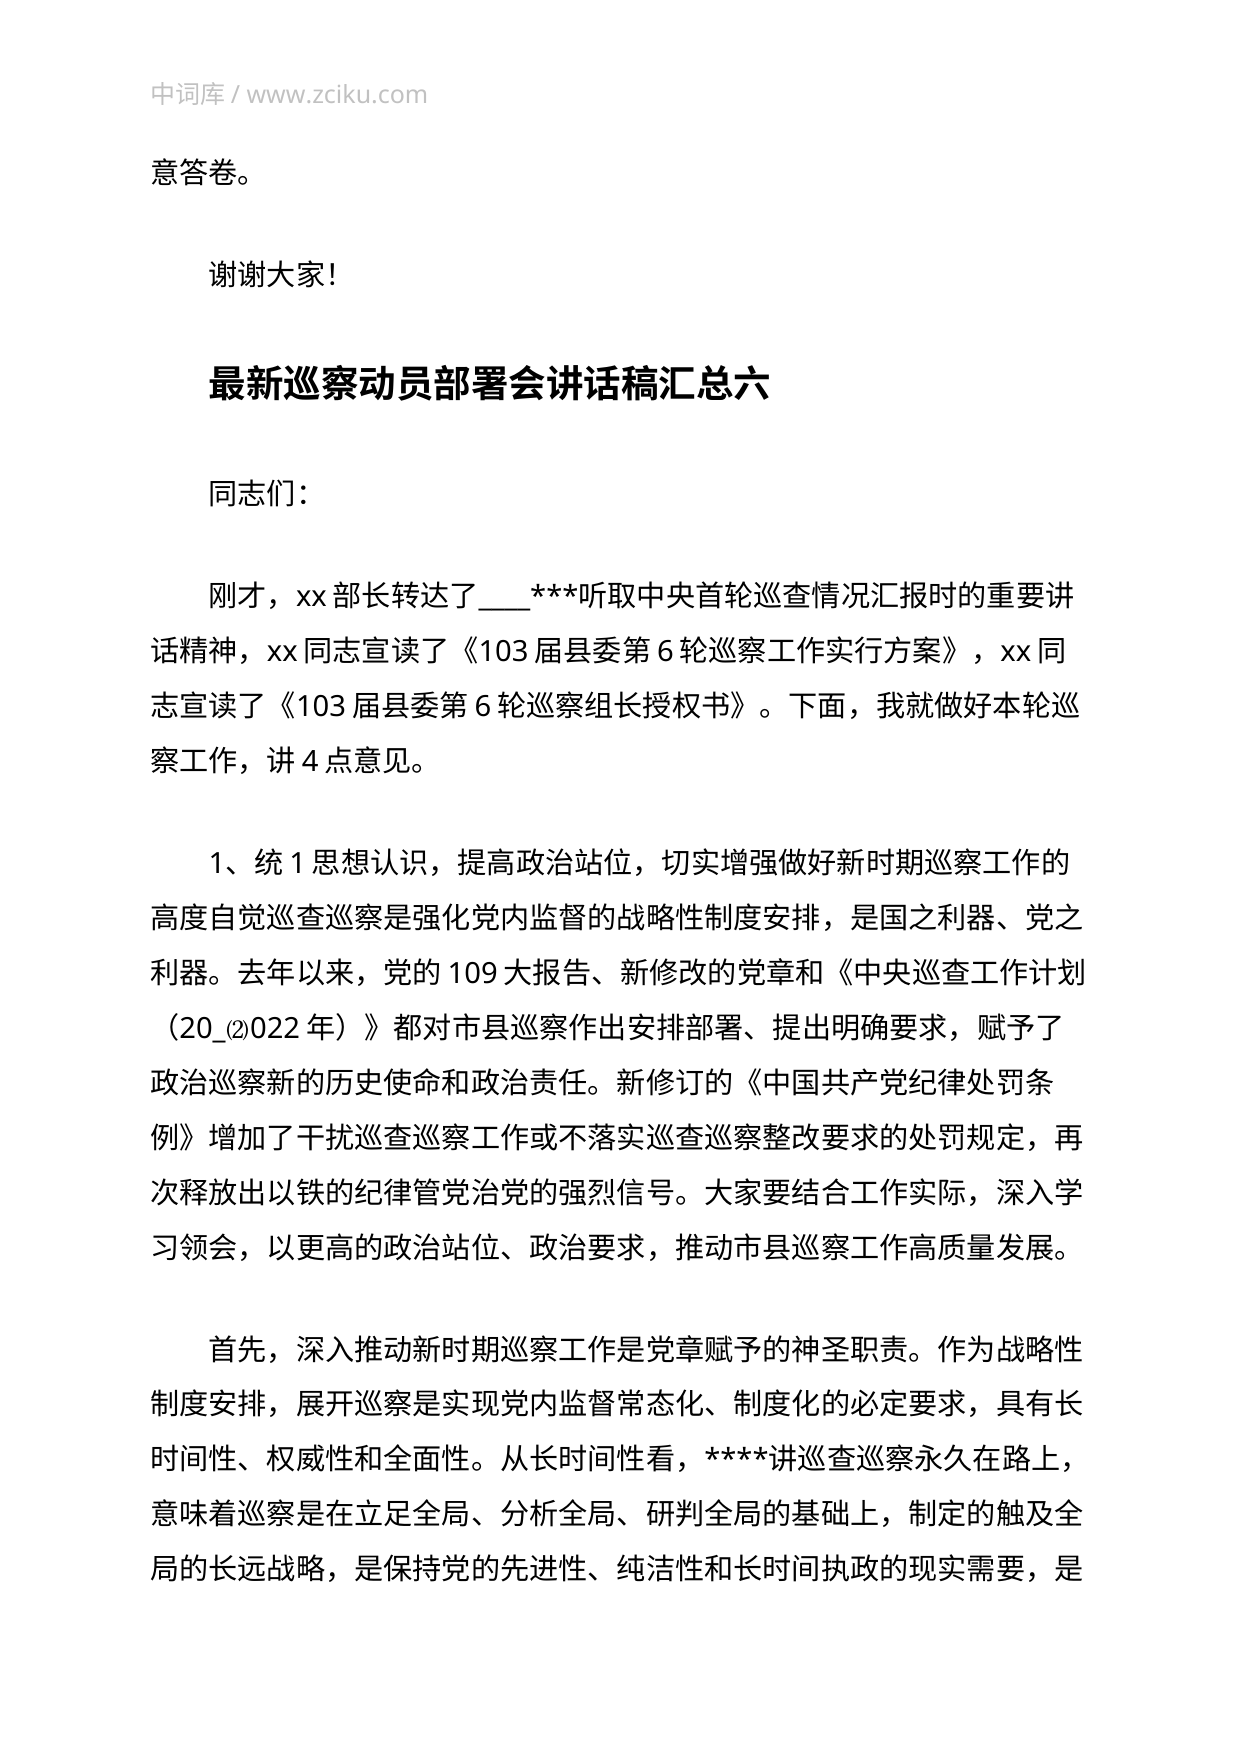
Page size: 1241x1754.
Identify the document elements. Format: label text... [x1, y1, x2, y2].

text 1、统1思想认识，提高政治站位，切实增强做好新时期巡察工作的高度自觉巡查巡察是强化党内监督的战略性制度安排，是国之利器、党之利器。去年以来，党的109大报告、新修改的党章和《中央巡查工作计划（20_⑵022年）》都对市县巡察作出安排部署、提出明确要求，赋予了政治巡察新的历史使命和政治责任。新修订的《中国共产党纪律处罚条例》增加了干扰巡查巡察工作或不落实巡查巡察整改要求的处罚规定，再次释放出以铁的纪律管党治党的强烈信号。大家要结合工作实际，深入学习领会，以更高的政治站位、政治要求，推动市县巡察工作高质量发展。 [150, 840, 1090, 1267]
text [150, 150, 1090, 192]
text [150, 1326, 1090, 1588]
text 同志们： [150, 471, 1090, 513]
text 最新巡察动员部署会讲话稿汇总六 [150, 353, 1090, 408]
text 谢谢大家！ [150, 252, 1090, 294]
text 刚才，xx部长转达了____***听取中央首轮巡查情况汇报时的重要讲话精神，xx同志宣读了《103届县委第6轮巡察工作实行方案》，xx同志宣读了《103届县委第6轮巡察组长授权书》。下面，我就做好本轮巡察工作，讲4点意见。 [150, 573, 1090, 780]
